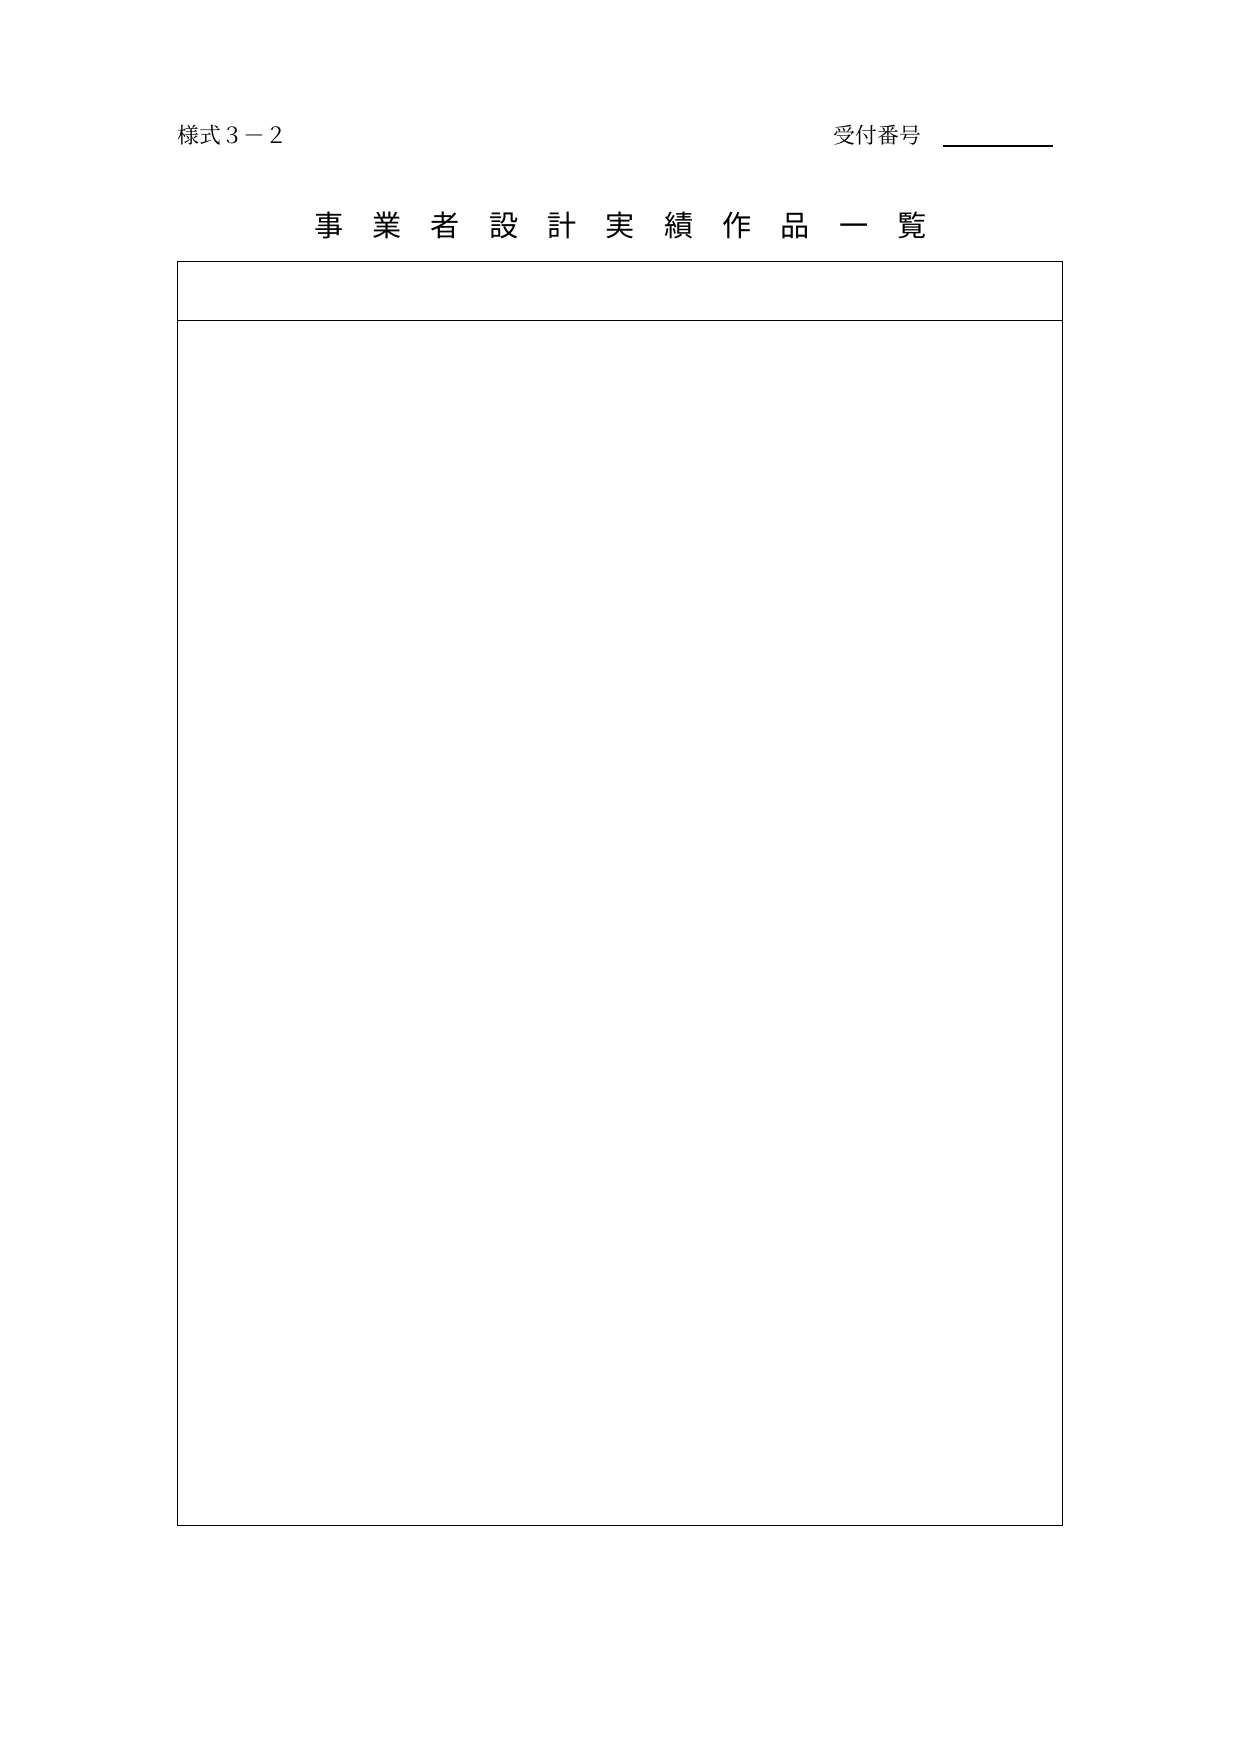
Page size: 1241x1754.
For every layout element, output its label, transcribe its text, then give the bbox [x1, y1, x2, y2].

table_header [753, 262, 1062, 320]
text 事 業 者 設 計 実 績 作 品 一 覧 [177, 186, 1063, 261]
table_cell [178, 321, 1062, 1525]
table_header [178, 262, 753, 320]
